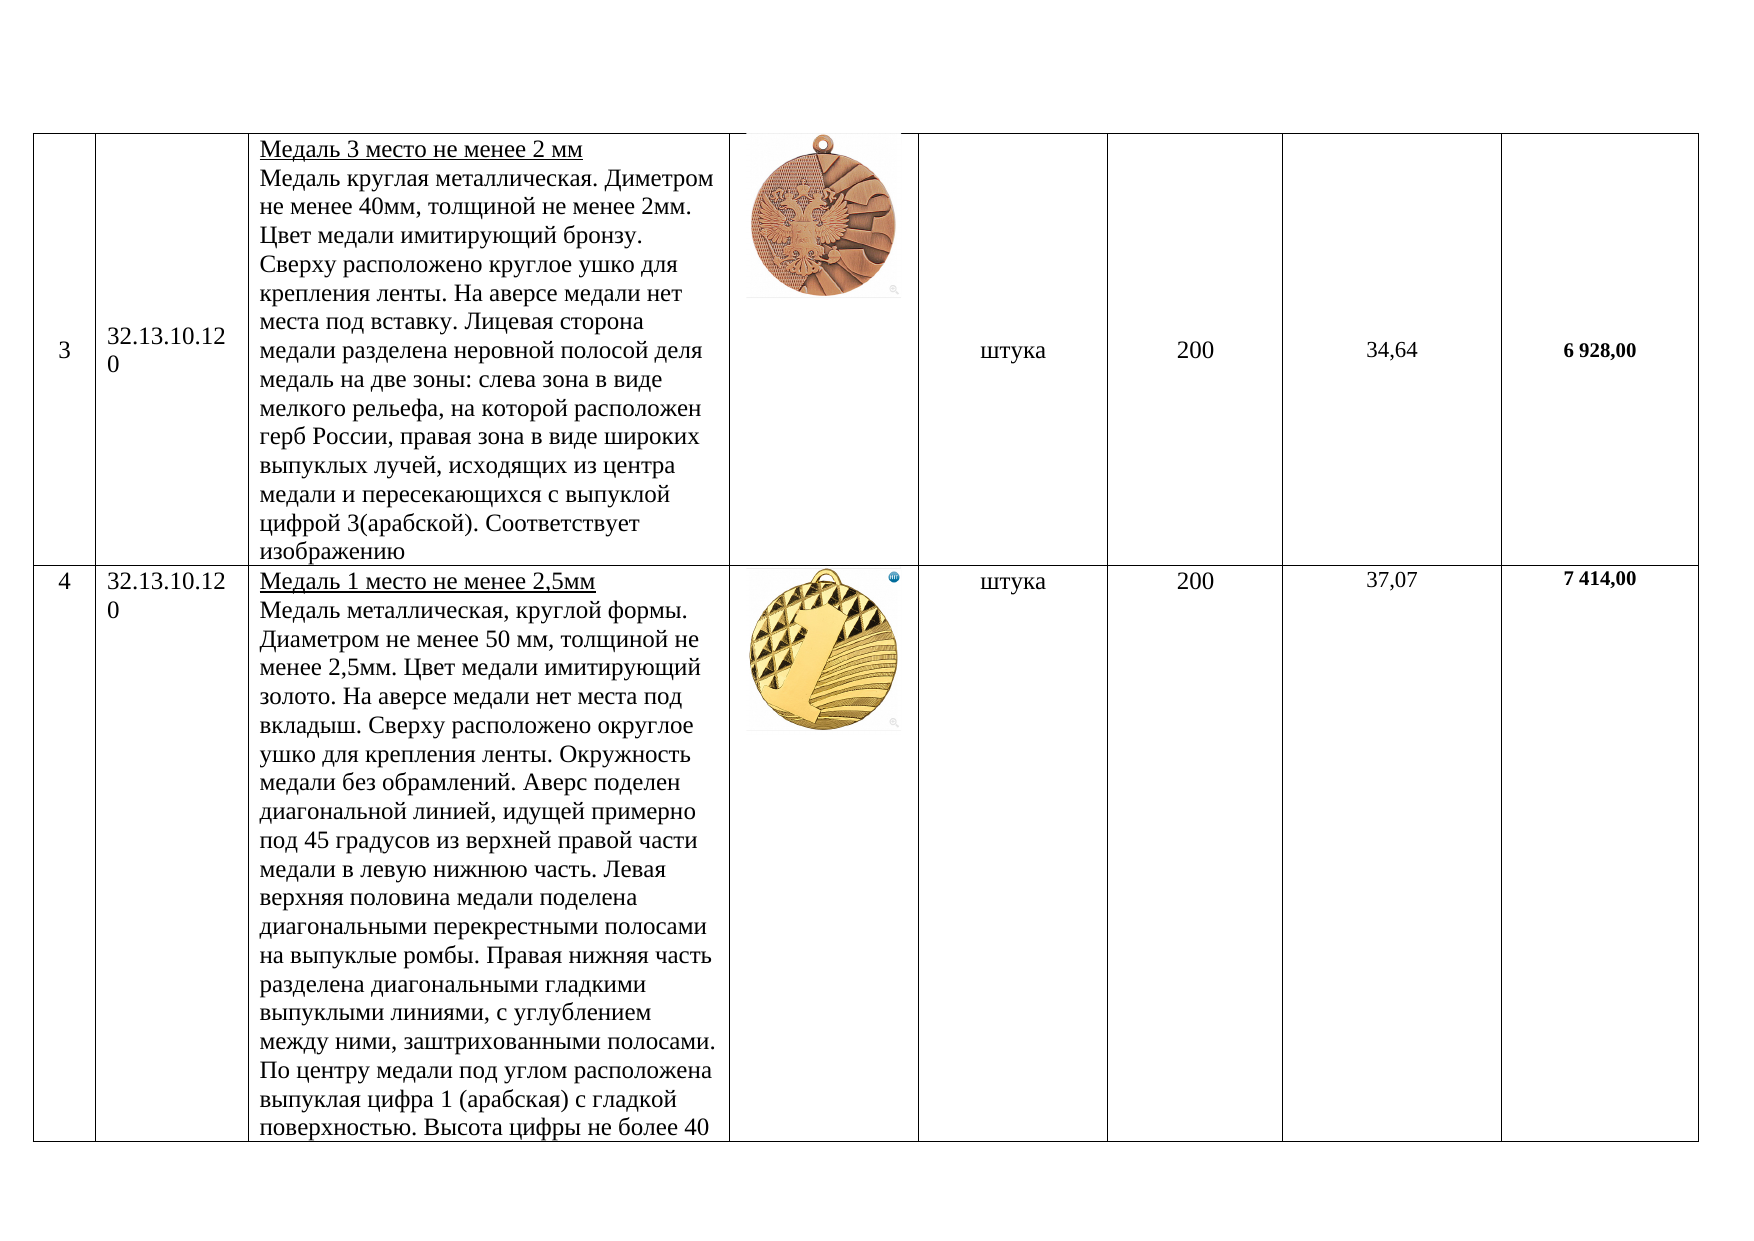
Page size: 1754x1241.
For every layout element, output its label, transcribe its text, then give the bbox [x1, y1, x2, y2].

table_cell 32.13.10.120 [96, 566, 248, 1141]
table_cell [730, 134, 918, 565]
table_cell 200 [1108, 134, 1282, 565]
picture [746, 566, 902, 735]
table_cell штука [919, 566, 1107, 1141]
table_cell 32.13.10.120 [96, 134, 248, 565]
table_cell штука [919, 134, 1107, 565]
table_cell 6 928,00 [1502, 134, 1698, 565]
table_cell [730, 566, 918, 1141]
table_cell Медаль 3 место не менее 2 мм Медаль круглая металлическая. Диметром не менее 40мм, толщиной не менее 2мм. Цвет медали имитирующий бронзу. Сверху расположено круглое ушко для крепления ленты. На аверсе медали нет места под вставку. Лицевая сторона медали разделена неровной полосой деля медаль на две зоны: слева зона в виде мелкого рельефа, на которой расположен герб России, правая зона в виде широких выпуклых лучей, исходящих из центра медали и пересекающихся с выпуклой цифрой 3(арабской). Соответствует изображению [249, 134, 729, 565]
picture [746, 133, 902, 299]
table_cell 3 [34, 134, 95, 565]
table_cell 4 [34, 566, 95, 1141]
table_cell 7 414,00 [1502, 566, 1698, 1141]
table_cell 200 [1108, 566, 1282, 1141]
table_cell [249, 566, 729, 1141]
table_cell 37,07 [1283, 566, 1501, 1141]
table_cell 34,64 [1283, 134, 1501, 565]
